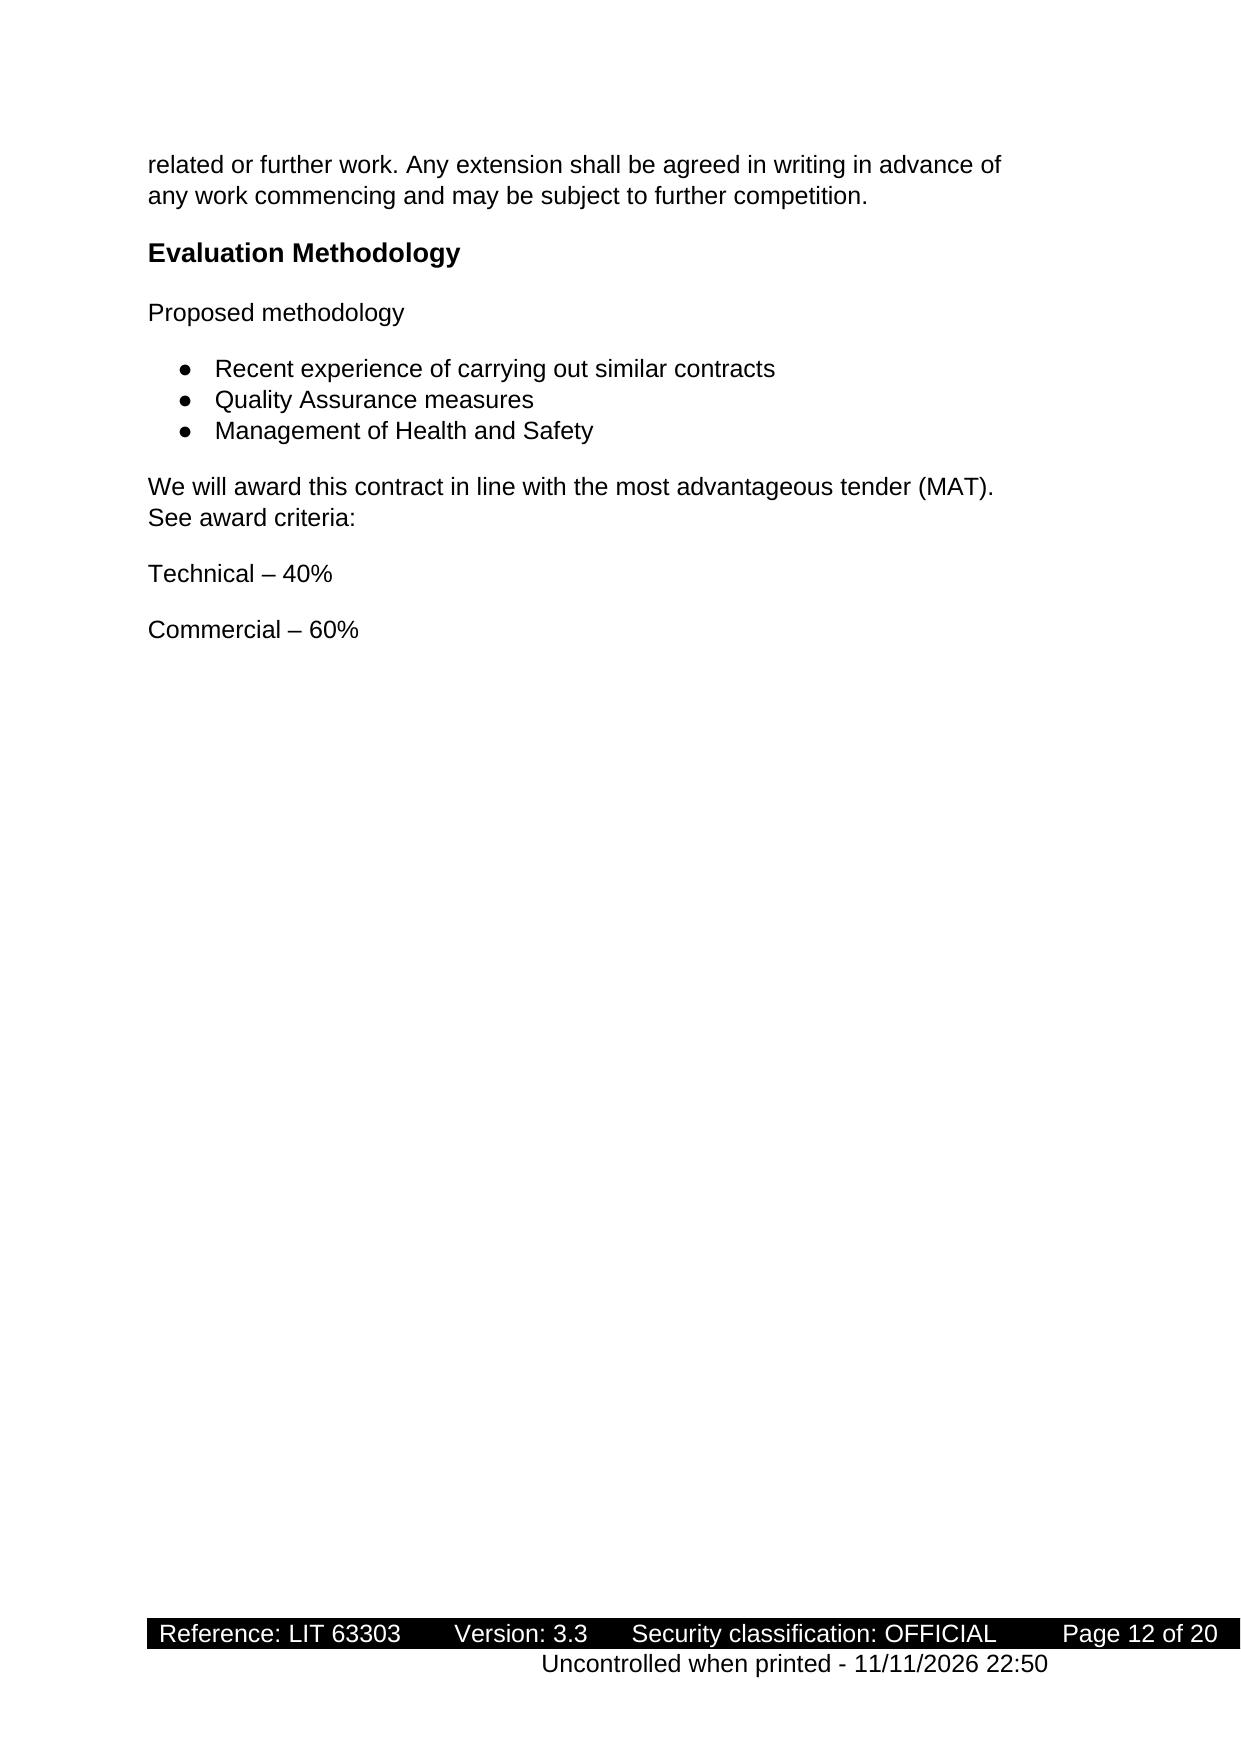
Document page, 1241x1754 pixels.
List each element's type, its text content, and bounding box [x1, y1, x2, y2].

subtitle Evaluation Methodology [148, 237, 1048, 268]
text Technical – 40% [148, 559, 1048, 588]
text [148, 150, 1048, 210]
text Recent experience of carrying out similar contracts [177, 354, 1048, 383]
text We will award this contract in line with the most advantageous tender (MAT). See award criteria: [148, 472, 1048, 532]
text Management of Health and Safety [177, 416, 1048, 445]
text Proposed methodology [148, 298, 1048, 327]
text Commercial – 60% [148, 615, 1048, 644]
text Quality Assurance measures [177, 385, 1048, 414]
